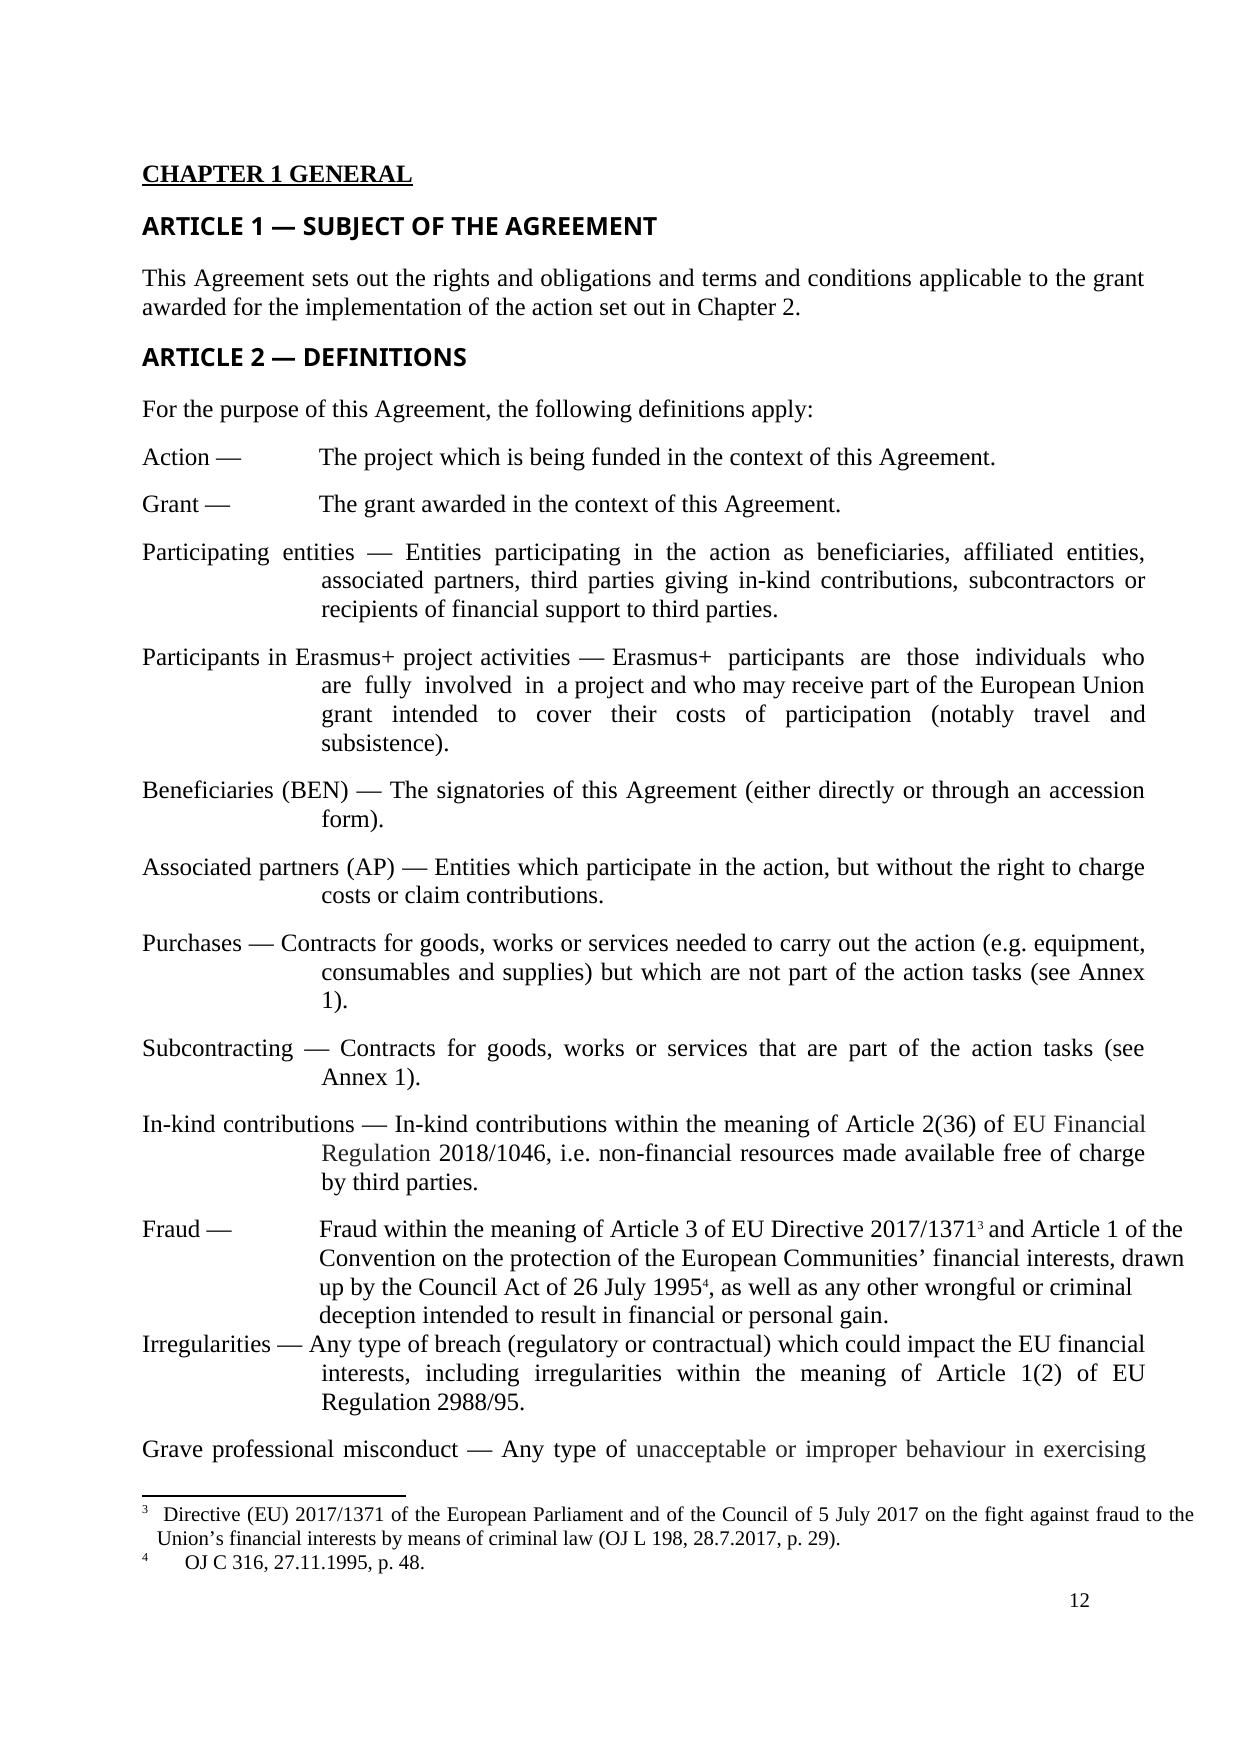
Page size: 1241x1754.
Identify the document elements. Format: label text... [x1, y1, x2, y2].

subtitle CHAPTER 1 GENERAL [142, 159, 1146, 187]
text Participating entities — Entities participating in the action as beneficiaries, affiliated entities, associated partners, third parties giving in-kind contributions, subcontractors or recipients of financial support to third parties. [142, 537, 1146, 623]
text Participants in Erasmus+ project activities — Erasmus+ participants are those individuals who are fully involved in a project and who may receive part of the European Union grant intended to cover their costs of participation (notably travel and subsistence). [142, 642, 1146, 757]
text Beneficiaries (BEN) — The signatories of this Agreement (either directly or through an accession form). [142, 776, 1146, 833]
text Action — The project which is being funded in the context of this Agreement. [142, 442, 1146, 471]
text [142, 1434, 1146, 1463]
text Fraud — Fraud within the meaning of Article 3 of EU Directive 2017/1371 and Article 1 of the Convention on the protection of the European Communities’ financial interests, drawn up by the Council Act of 26 July 1995, as well as any other wrongful or criminal deception intended to result in financial or personal gain. [142, 1214, 1196, 1329]
subtitle ARTICLE 2 — DEFINITIONS [142, 339, 1146, 373]
text Purchases — Contracts for goods, works or services needed to carry out the action (e.g. equipment, consumables and supplies) but which are not part of the action tasks (see Annex 1). [142, 928, 1146, 1014]
text Subcontracting — Contracts for goods, works or services that are part of the action tasks (see Annex 1). [142, 1033, 1146, 1091]
text Associated partners (AP) — Entities which participate in the action, but without the right to charge costs or claim contributions. [142, 852, 1146, 909]
text This Agreement sets out the rights and obligations and terms and conditions applicable to the grant awarded for the implementation of the action set out in Chapter 2. [142, 263, 1146, 321]
subtitle ARTICLE 1 — SUBJECT OF THE AGREEMENT [142, 208, 1146, 242]
text Grant — The grant awarded in the context of this Agreement. [142, 489, 1146, 518]
text Irregularities — Any type of breach (regulatory or contractual) which could impact the EU financial interests, including irregularities within the meaning of Article 1(2) of EU Regulation 2988/95. [142, 1329, 1146, 1416]
text In-kind contributions — In-kind contributions within the meaning of Article 2(36) of EU Financial Regulation 2018/1046, i.e. non-financial resources made available free of charge by third parties. [142, 1109, 1146, 1196]
text For the purpose of this Agreement, the following definitions apply: [142, 394, 1146, 423]
